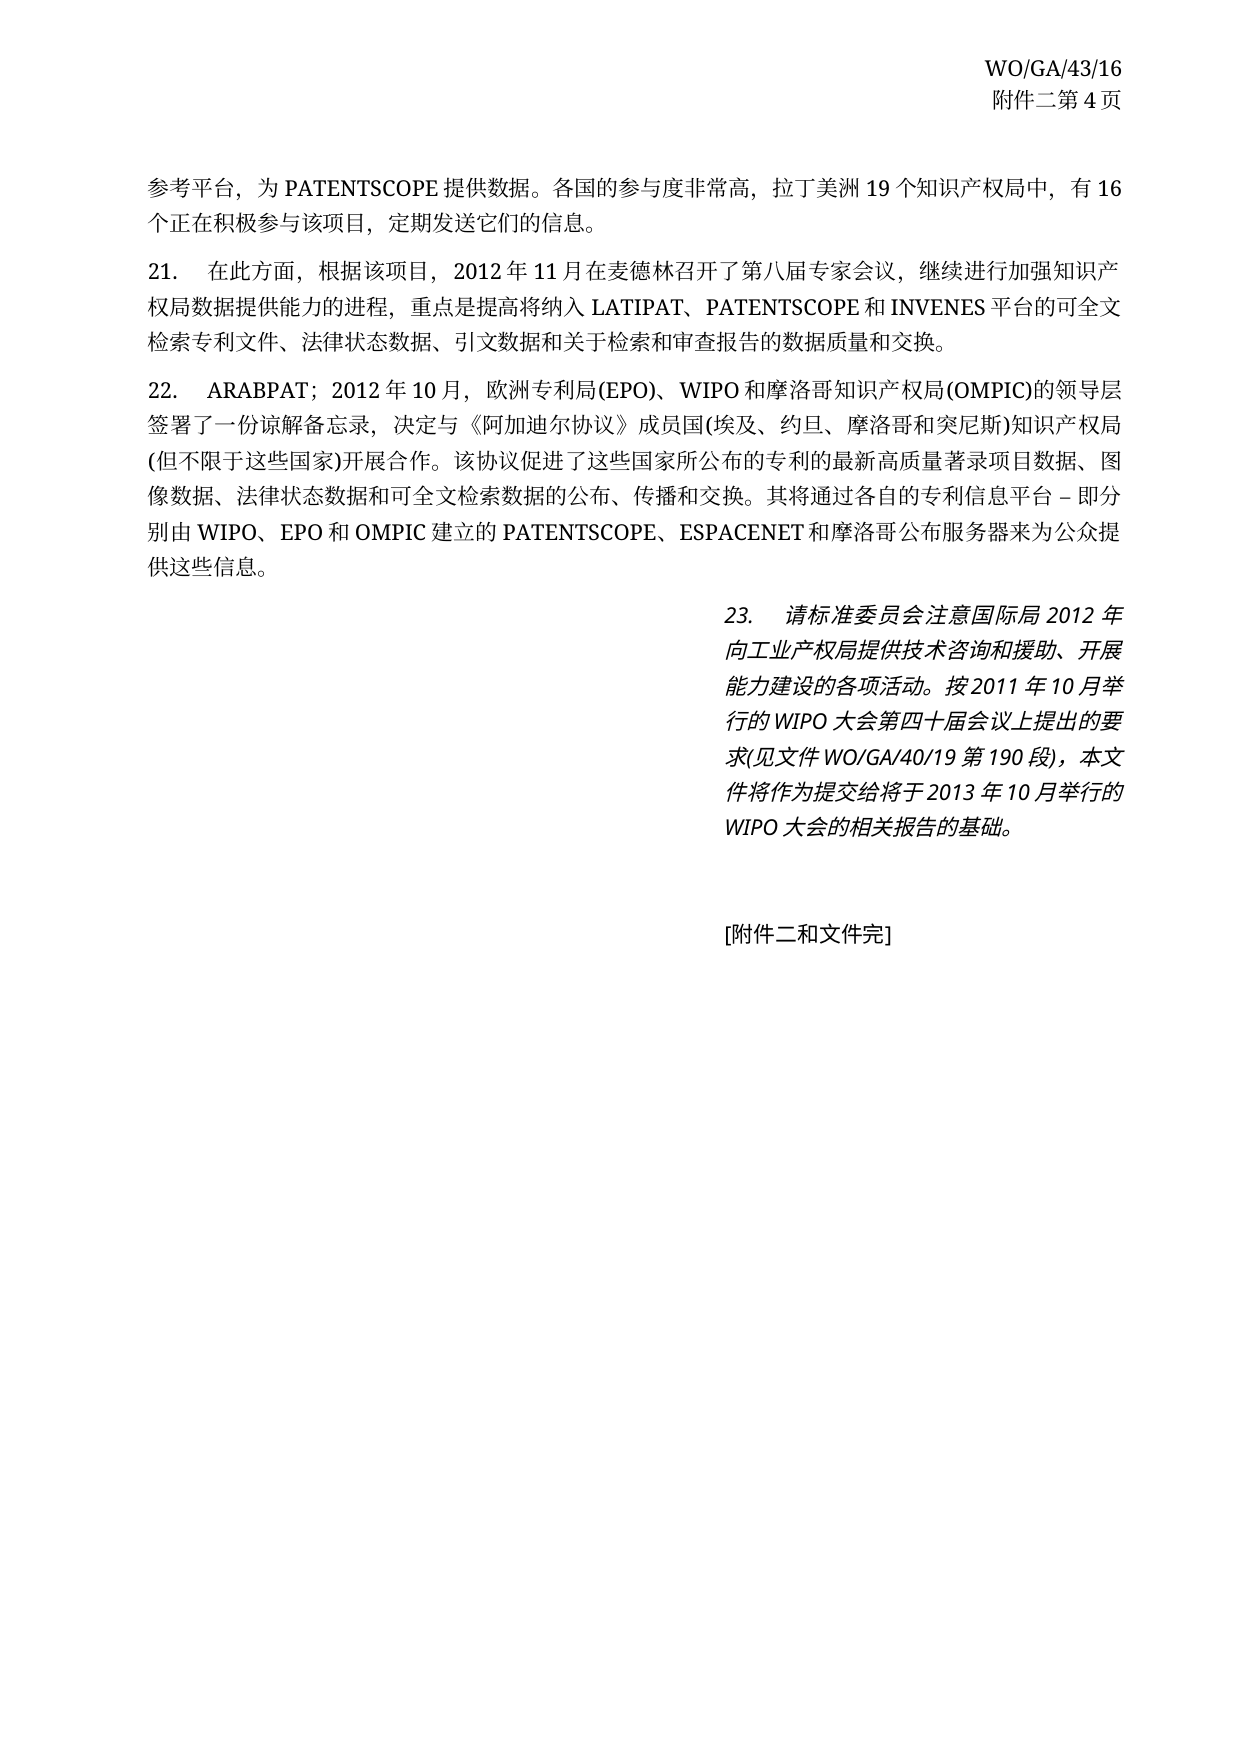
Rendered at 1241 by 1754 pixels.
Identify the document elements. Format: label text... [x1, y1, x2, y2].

text ARABPAT；2012年10月，欧洲专利局(EPO)、WIPO和摩洛哥知识产权局(OMPIC)的领导层签署了一份谅解备忘录，决定与《阿加迪尔协议》成员国(埃及、约旦、摩洛哥和突尼斯)知识产权局(但不限于这些国家)开展合作。该协议促进了这些国家所公布的专利的最新高质量著录项目数据、图像数据、法律状态数据和可全文检索数据的公布、传播和交换。其将通过各自的专利信息平台 – 即分别由WIPO、EPO和OMPIC建立的PATENTSCOPE、ESPACENET和摩洛哥公布服务器来为公众提供这些信息。 [148, 369, 1122, 582]
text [148, 167, 1122, 238]
text [附件二和文件完] [724, 913, 1122, 948]
text 请标准委员会注意国际局2012年向工业产权局提供技术咨询和援助、开展能力建设的各项活动。按2011年10月举行的WIPO大会第四十届会议上提出的要求(见文件WO/GA/40/19第190段)，本文件将作为提交给将于2013年10月举行的WIPO大会的相关报告的基础。 [724, 594, 1122, 842]
text 在此方面，根据该项目，2012年11月在麦德林召开了第八届专家会议，继续进行加强知识产权局数据提供能力的进程，重点是提高将纳入LATIPAT、PATENTSCOPE和INVENES平台的可全文检索专利文件、法律状态数据、引文数据和关于检索和审查报告的数据质量和交换。 [148, 251, 1122, 357]
